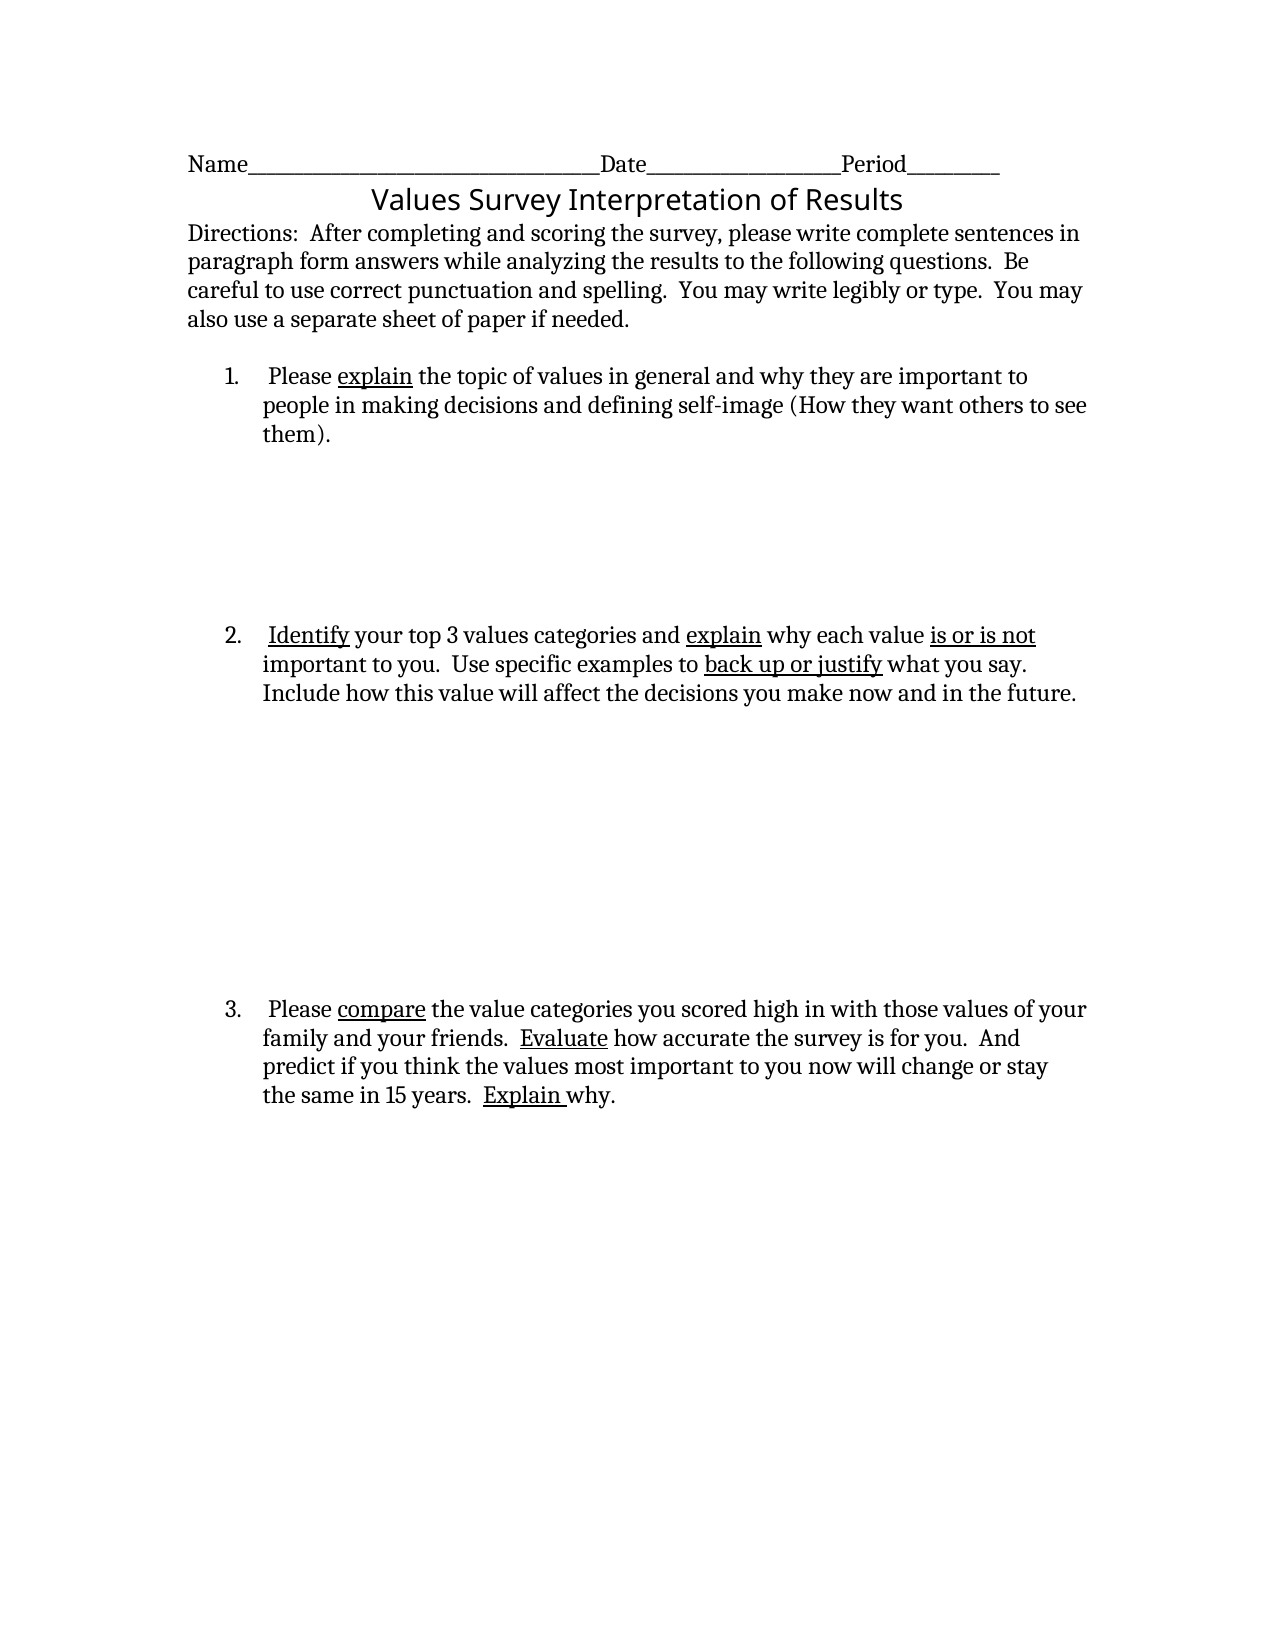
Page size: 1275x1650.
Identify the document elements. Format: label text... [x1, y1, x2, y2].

text Name______________________________________Date_____________________Period__________ [187, 150, 1087, 179]
list Please explain the topic of values in general and why they are important to people in making decisions and defining self-image (How they want others to see them). [225, 362, 1087, 448]
text Directions: After completing and scoring the survey, please write complete sentences in paragraph form answers while analyzing the results to the following questions. Be careful to use correct punctuation and spelling. You may write legibly or type. You may also use a separate sheet of paper if needed. [187, 218, 1087, 333]
text Values Survey Interpretation of Results [187, 179, 1087, 218]
list Identify your top 3 values categories and explain why each value is or is not important to you. Use specific examples to back up or justify what you say. Include how this value will affect the decisions you make now and in the future. [225, 621, 1087, 707]
list Please compare the value categories you scored high in with those values of your family and your friends. Evaluate how accurate the survey is for you. And predict if you think the values most important to you now will change or stay the same in 15 years. Explain why. [225, 995, 1087, 1110]
